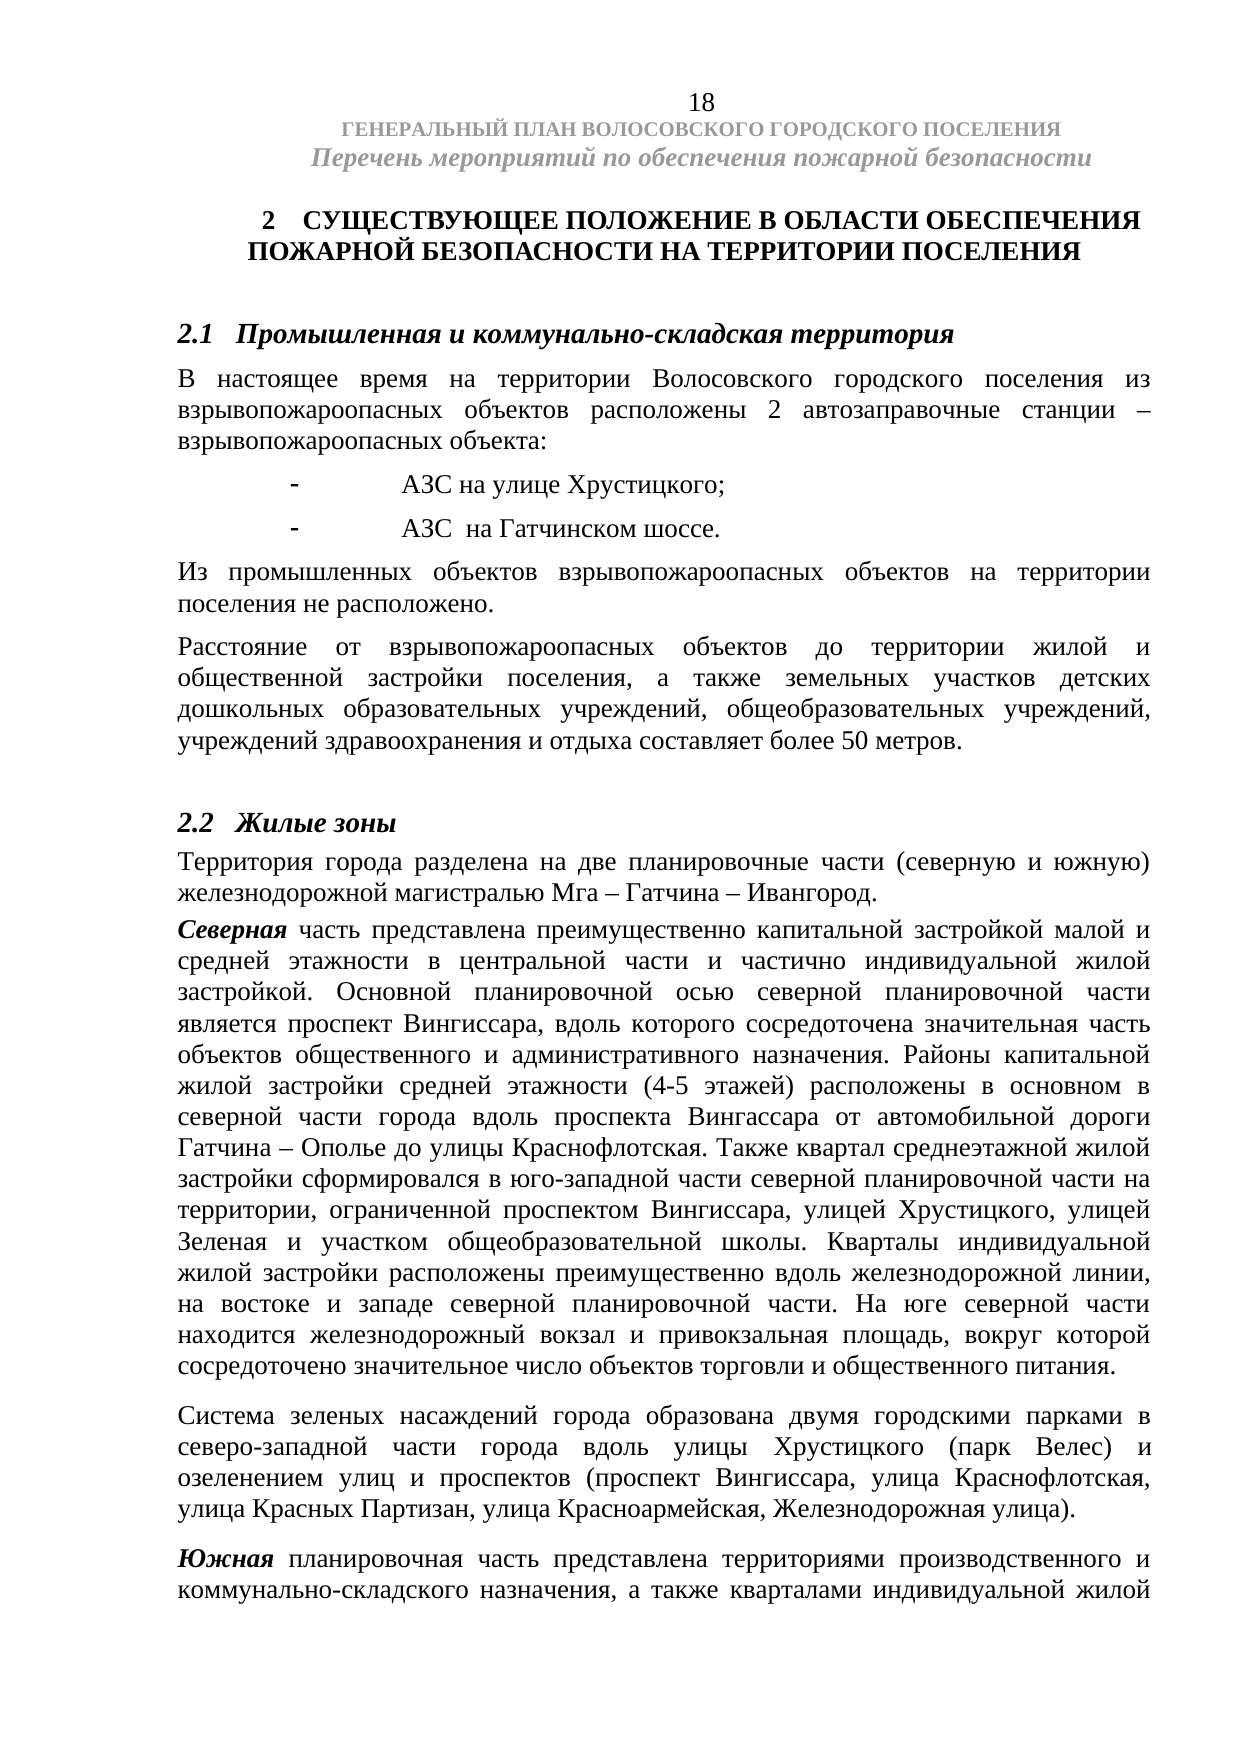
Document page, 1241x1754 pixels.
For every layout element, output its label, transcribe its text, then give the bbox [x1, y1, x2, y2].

text Расстояние от взрывопожароопасных объектов до территории жилой и общественной застройки поселения, а также земельных участков детских дошкольных образовательных учреждений, общеобразовательных учреждений, учреждений здравоохранения и отдыха составляет более . [177, 630, 1152, 755]
text В настоящее время на территории Волосовского городского поселения из взрывопожароопасных объектов расположены 2 автозаправочные станции – взрывопожароопасных объекта: [177, 362, 1152, 456]
subtitle СУЩЕСТВУЮЩЕЕ ПОЛОЖЕНИЕ В ОБЛАСТИ ОБЕСПЕЧЕНИЯ ПОЖАРНОЙ БЕЗОПАСНОСТИ НА ТЕРРИТОРИИ ПОСЕЛЕНИЯ [177, 204, 1152, 266]
subtitle Жилые зоны [177, 805, 1152, 838]
list АЗС на Гатчинском шоссе. [290, 512, 1152, 543]
text Территория города разделена на две планировочные части (северную и южную) железнодорожной магистралью Мга – Гатчина – Ивангород. [177, 845, 1152, 907]
text Система зеленых насаждений города образована двумя городскими парками в северо-западной части города вдоль улицы Хрустицкого (парк Велес) и озеленением улиц и проспектов (проспект Вингиссара, улица Краснофлотская, улица Красных Партизан, улица Красноармейская, Железнодорожная улица). [177, 1399, 1152, 1524]
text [177, 1542, 1152, 1605]
text Из промышленных объектов взрывопожароопасных объектов на территории поселения не расположено. [177, 556, 1152, 618]
list АЗС на улице Хрустицкого; [290, 468, 1152, 499]
subtitle Промышленная и коммунально-складская территория [177, 316, 1152, 349]
text Северная часть представлена преимущественно капитальной застройкой малой и средней этажности в центральной части и частично индивидуальной жилой застройкой. Основной планировочной осью северной планировочной части является проспект Вингиссара, вдоль которого сосредоточена значительная часть объектов общественного и административного назначения. Районы капитальной жилой застройки средней этажности (4-5 этажей) расположены в основном в северной части города вдоль проспекта Вингассара от автомобильной дороги Гатчина – Ополье до улицы Краснофлотская. Также квартал среднеэтажной жилой застройки сформировался в юго-западной части северной планировочной части на территории, ограниченной проспектом Вингиссара, улицей Хрустицкого, улицей Зеленая и участком общеобразовательной школы. Кварталы индивидуальной жилой застройки расположены преимущественно вдоль железнодорожной линии, на востоке и западе северной планировочной части. На юге северной части находится железнодорожный вокзал и привокзальная площадь, вокруг которой сосредоточено значительное число объектов торговли и общественного питания. [177, 913, 1152, 1380]
